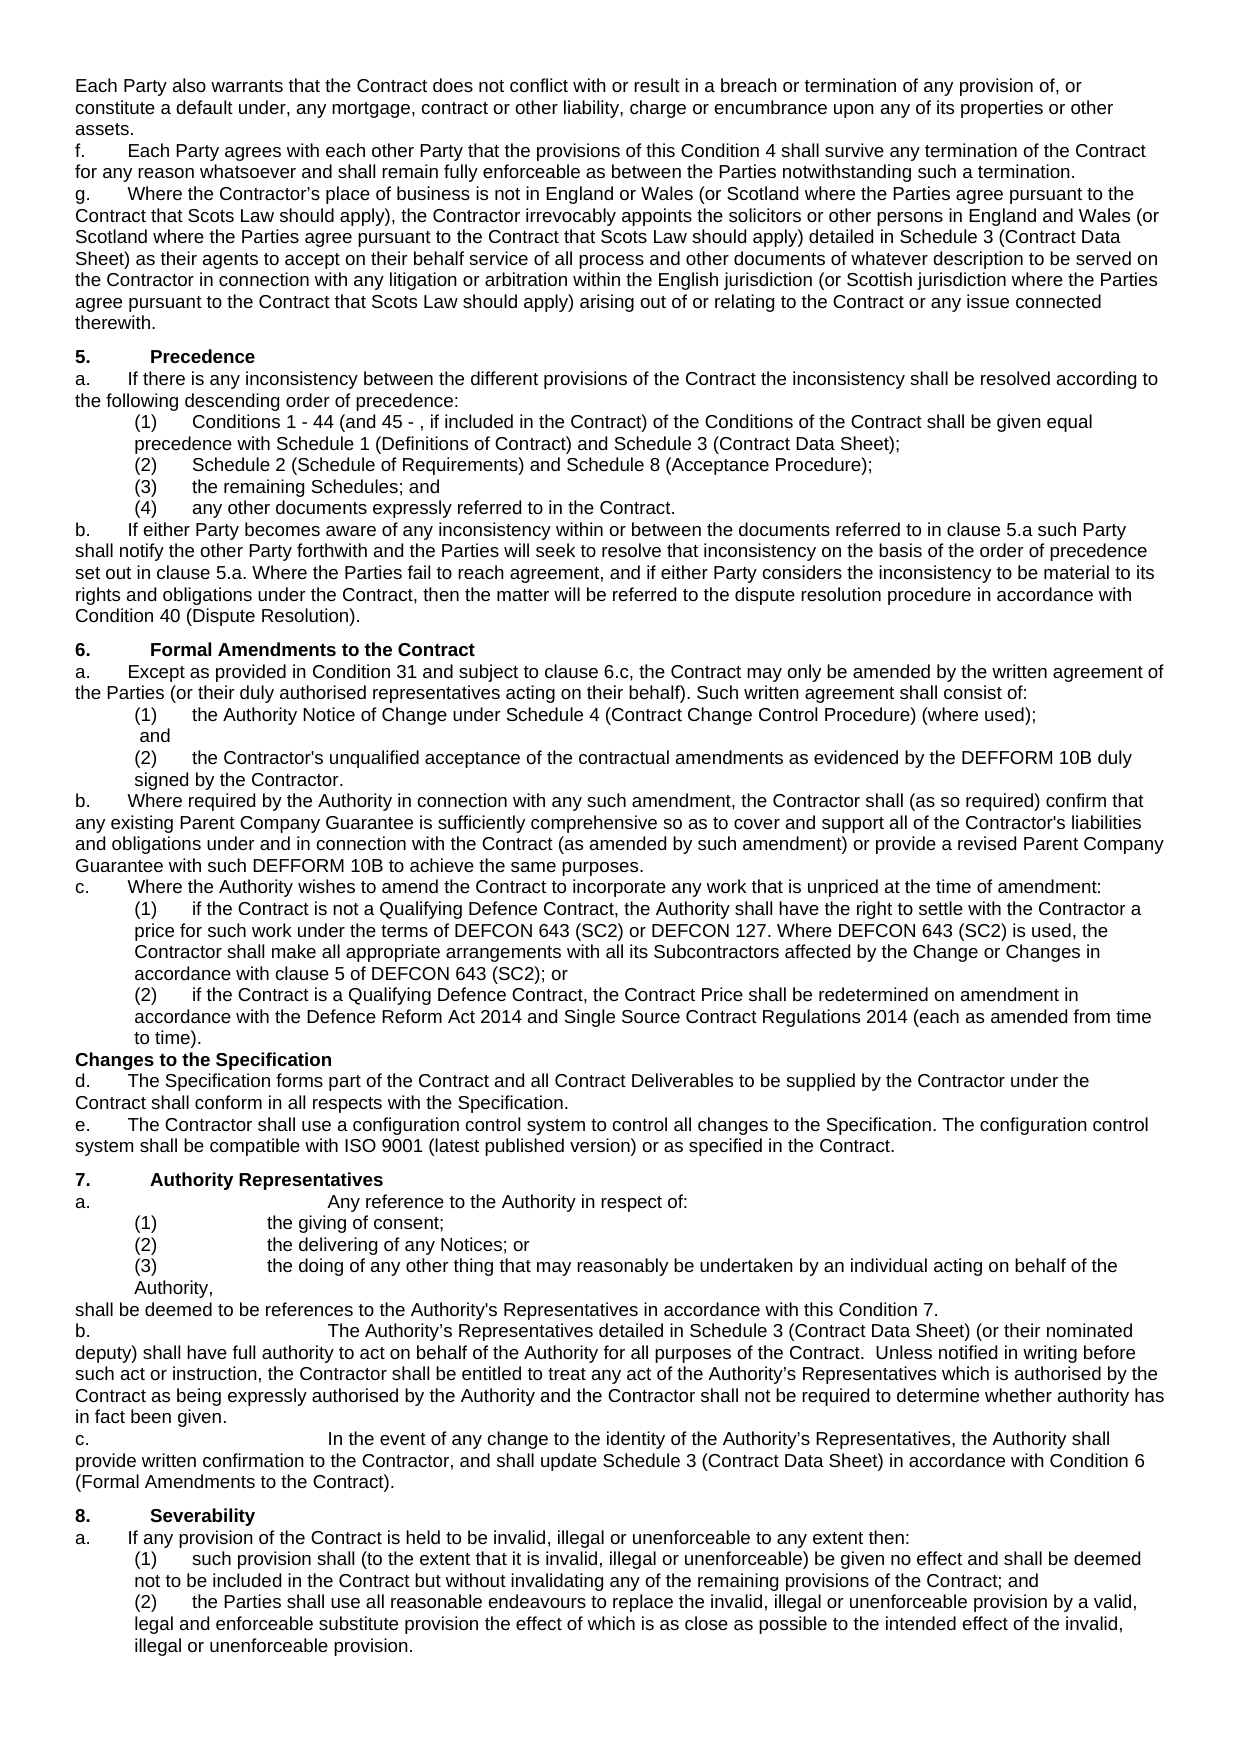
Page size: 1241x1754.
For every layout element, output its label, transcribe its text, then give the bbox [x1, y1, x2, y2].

subtitle Severability [75, 1505, 1165, 1527]
list the doing of any other thing that may reasonably be undertaken by an individual acting on behalf of the Authority, [134, 1255, 1165, 1298]
list the Contractor's unqualified acceptance of the contractual amendments as evidenced by the DEFFORM 10B duly signed by the Contractor. [134, 747, 1165, 790]
list any other documents expressly referred to in the Contract. [134, 497, 1165, 519]
list Where the Contractor’s place of business is not in England or Wales (or Scotland where the Parties agree pursuant to the Contract that Scots Law should apply), the Contractor irrevocably appoints the solicitors or other persons in England and Wales (or Scotland where the Parties agree pursuant to the Contract that Scots Law should apply) detailed in Schedule 3 (Contract Data Sheet) as their agents to accept on their behalf service of all process and other documents of whatever description to be served on the Contractor in connection with any litigation or arbitration within the English jurisdiction (or Scottish jurisdiction where the Parties agree pursuant to the Contract that Scots Law should apply) arising out of or relating to the Contract or any issue connected therewith. [75, 183, 1165, 334]
list such provision shall (to the extent that it is invalid, illegal or unenforceable) be given no effect and shall be deemed not to be included in the Contract but without invalidating any of the remaining provisions of the Contract; and [134, 1548, 1165, 1591]
list Each Party agrees with each other Party that the provisions of this Condition 4 shall survive any termination of the Contract for any reason whatsoever and shall remain fully enforceable as between the Parties notwithstanding such a termination. [75, 140, 1165, 183]
list if the Contract is not a Qualifying Defence Contract, the Authority shall have the right to settle with the Contractor a price for such work under the terms of DEFCON 643 (SC2) or DEFCON 127. Where DEFCON 643 (SC2) is used, the Contractor shall make all appropriate arrangements with all its Subcontractors affected by the Change or Changes in accordance with clause 5 of DEFCON 643 (SC2); or [134, 898, 1165, 984]
text shall be deemed to be references to the Authority's Representatives in accordance with this Condition 7. [75, 1298, 1165, 1320]
list the Parties shall use all reasonable endeavours to replace the invalid, illegal or unenforceable provision by a valid, legal and enforceable substitute provision the effect of which is as close as possible to the intended effect of the invalid, illegal or unenforceable provision. [134, 1591, 1165, 1656]
list the giving of consent; [134, 1212, 1165, 1234]
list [75, 75, 1165, 140]
list If any provision of the Contract is held to be invalid, illegal or unenforceable to any extent then: [75, 1527, 1165, 1548]
list the Authority Notice of Change under Schedule 4 (Contract Change Control Procedure) (where used); [134, 704, 1165, 725]
list Except as provided in Condition 31 and subject to clause 6.c, the Contract may only be amended by the written agreement of the Parties (or their duly authorised representatives acting on their behalf). Such written agreement shall consist of: [75, 661, 1165, 704]
list the delivering of any Notices; or [134, 1234, 1165, 1255]
subtitle Formal Amendments to the Contract [75, 639, 1165, 661]
subtitle Changes to the Specification [75, 1049, 1165, 1070]
list Conditions 1 - 44 (and 45 - 47, if included in the Contract) of the Conditions of the Contract shall be given equal precedence with Schedule 1 (Definitions of Contract) and Schedule 3 (Contract Data Sheet); [134, 411, 1165, 454]
text and [134, 725, 1165, 747]
list Where the Authority wishes to amend the Contract to incorporate any work that is unpriced at the time of amendment: [75, 876, 1165, 898]
list If there is any inconsistency between the different provisions of the Contract the inconsistency shall be resolved according to the following descending order of precedence: [75, 368, 1165, 411]
list Where required by the Authority in connection with any such amendment, the Contractor shall (as so required) confirm that any existing Parent Company Guarantee is sufficiently comprehensive so as to cover and support all of the Contractor's liabilities and obligations under and in connection with the Contract (as amended by such amendment) or provide a revised Parent Company Guarantee with such DEFFORM 10B to achieve the same purposes. [75, 790, 1165, 876]
list If either Party becomes aware of any inconsistency within or between the documents referred to in clause 5.a such Party shall notify the other Party forthwith and the Parties will seek to resolve that inconsistency on the basis of the order of precedence set out in clause 5.a. Where the Parties fail to reach agreement, and if either Party considers the inconsistency to be material to its rights and obligations under the Contract, then the matter will be referred to the dispute resolution procedure in accordance with Condition 40 (Dispute Resolution). [75, 519, 1165, 627]
list The Authority’s Representatives detailed in Schedule 3 (Contract Data Sheet) (or their nominated deputy) shall have full authority to act on behalf of the Authority for all purposes of the Contract. Unless notified in writing before such act or instruction, the Contractor shall be entitled to treat any act of the Authority’s Representatives which is authorised by the Contract as being expressly authorised by the Authority and the Contractor shall not be required to determine whether authority has in fact been given. [75, 1320, 1165, 1428]
list if the Contract is a Qualifying Defence Contract, the Contract Price shall be redetermined on amendment in accordance with the Defence Reform Act 2014 and Single Source Contract Regulations 2014 (each as amended from time to time). [134, 984, 1165, 1049]
list the remaining Schedules; and [134, 476, 1165, 497]
list Schedule 2 (Schedule of Requirements) and Schedule 8 (Acceptance Procedure); [134, 454, 1165, 476]
subtitle Authority Representatives [75, 1169, 1165, 1191]
subtitle Precedence [75, 346, 1165, 368]
list The Contractor shall use a configuration control system to control all changes to the Specification. The configuration control system shall be compatible with ISO 9001 (latest published version) or as specified in the Contract. [75, 1113, 1165, 1157]
list Any reference to the Authority in respect of: [75, 1191, 1165, 1212]
list The Specification forms part of the Contract and all Contract Deliverables to be supplied by the Contractor under the Contract shall conform in all respects with the Specification. [75, 1070, 1165, 1113]
list In the event of any change to the identity of the Authority’s Representatives, the Authority shall provide written confirmation to the Contractor, and shall update Schedule 3 (Contract Data Sheet) in accordance with Condition 6 (Formal Amendments to the Contract). [75, 1428, 1165, 1492]
